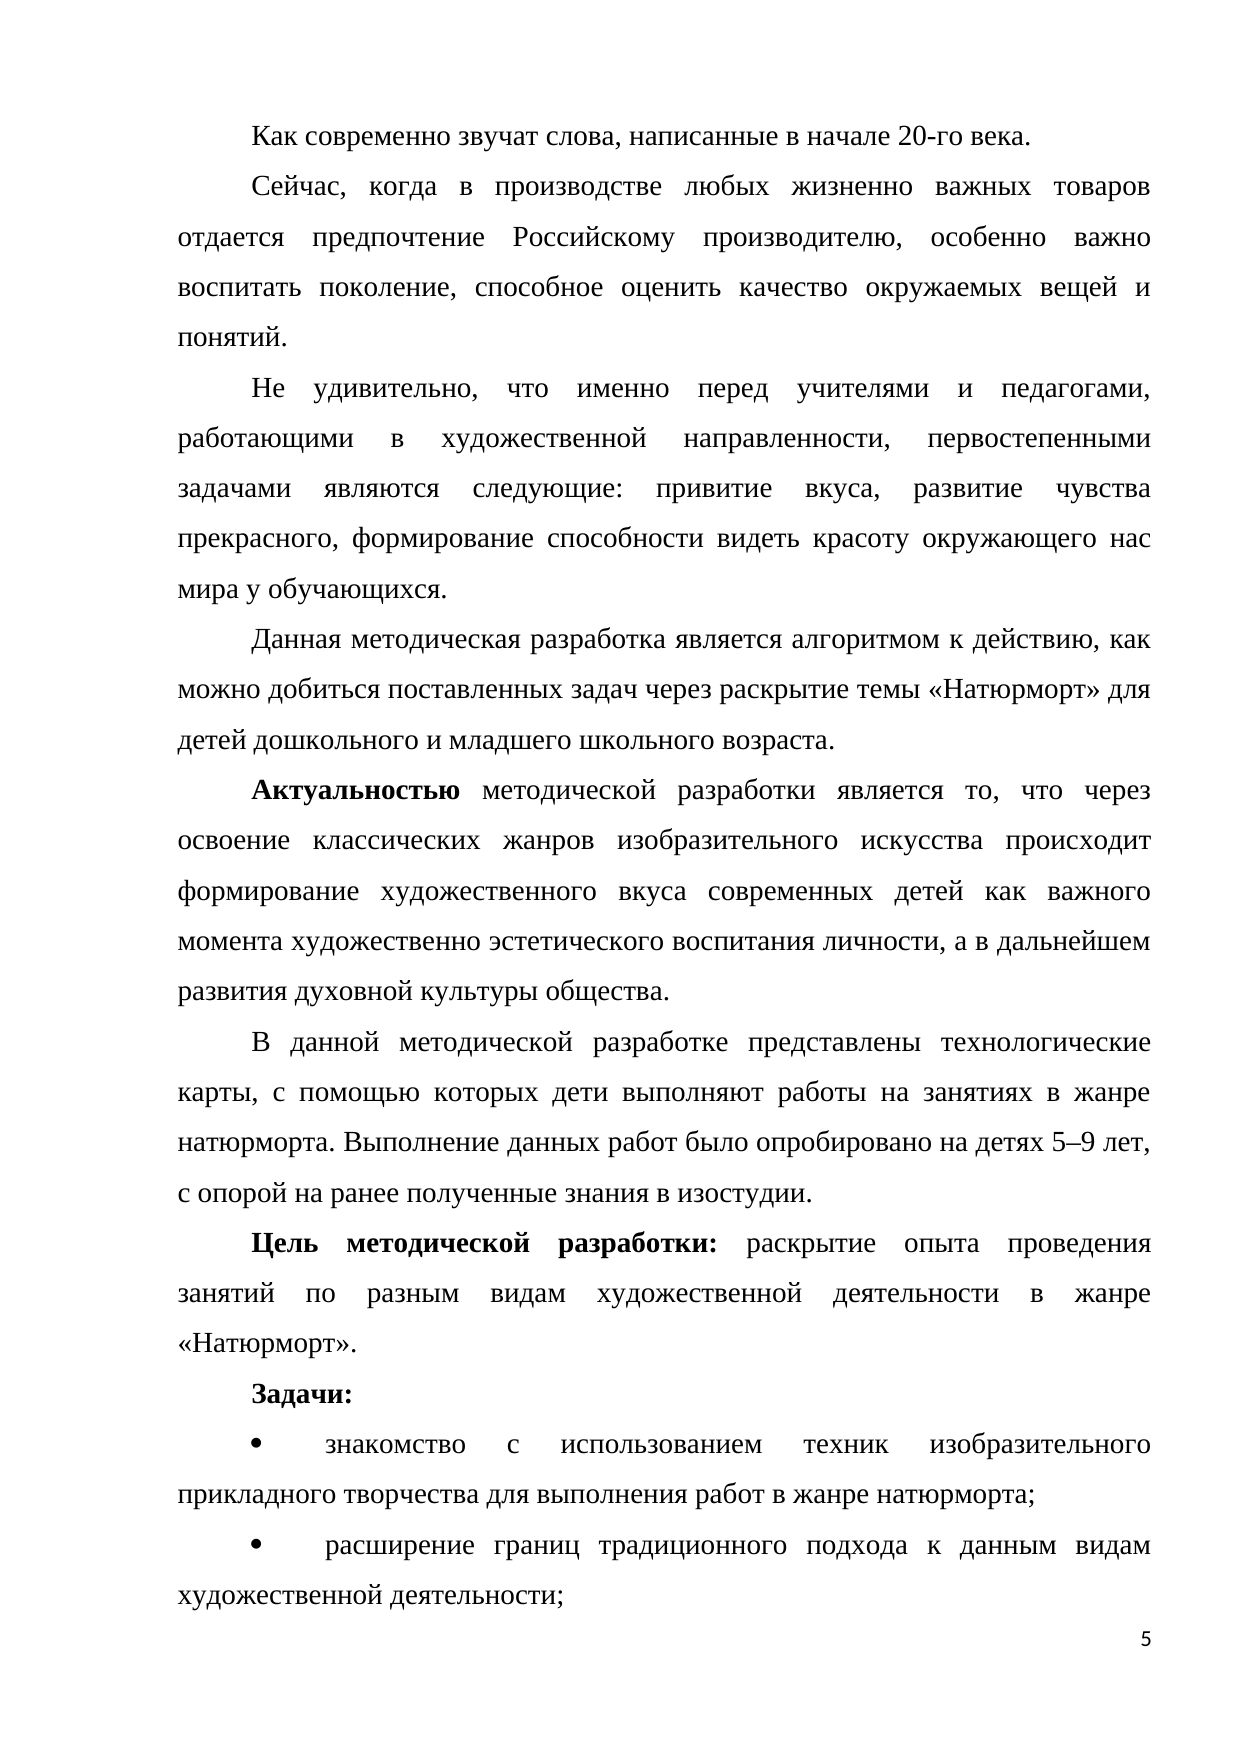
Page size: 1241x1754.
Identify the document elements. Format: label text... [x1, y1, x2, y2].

text Цель методической разработки: раскрытие опыта проведения занятий по разным видам художественной деятельности в жанре «Натюрморт». [177, 1225, 1152, 1359]
text Как современно звучат слова, написанные в начале 20-го века. [177, 118, 1152, 152]
text Актуальностью методической разработки является то, что через освоение классических жанров изобразительного искусства происходит формирование художественного вкуса современных детей как важного момента художественно эстетического воспитания личности, а в дальнейшем развития духовной культуры общества. [177, 772, 1152, 1007]
list знакомство с использованием техник изобразительного прикладного творчества для выполнения работ в жанре натюрморта; [177, 1426, 1152, 1510]
list расширение границ традиционного подхода к данным видам художественной деятельности; [177, 1527, 1152, 1611]
text Не удивительно, что именно перед учителями и педагогами, работающими в художественной направленности, первостепенными задачами являются следующие: привитие вкуса, развитие чувства прекрасного, формирование способности видеть красоту окружающего нас мира у обучающихся. [177, 370, 1152, 604]
text В данной методической разработке представлены технологические карты, с помощью которых дети выполняют работы на занятиях в жанре натюрморта. Выполнение данных работ было опробировано на детях 5–9 лет, с опорой на ранее полученные знания в изостудии. [177, 1024, 1152, 1208]
text Данная методическая разработка является алгоритмом к действию, как можно добиться поставленных задач через раскрытие темы «Натюрморт» для детей дошкольного и младшего школьного возраста. [177, 621, 1152, 755]
text Задачи: [177, 1376, 1152, 1409]
text Сейчас, когда в производстве любых жизненно важных товаров отдается предпочтение Российскому производителю, особенно важно воспитать поколение, способное оценить качество окружаемых вещей и понятий. [177, 168, 1152, 353]
